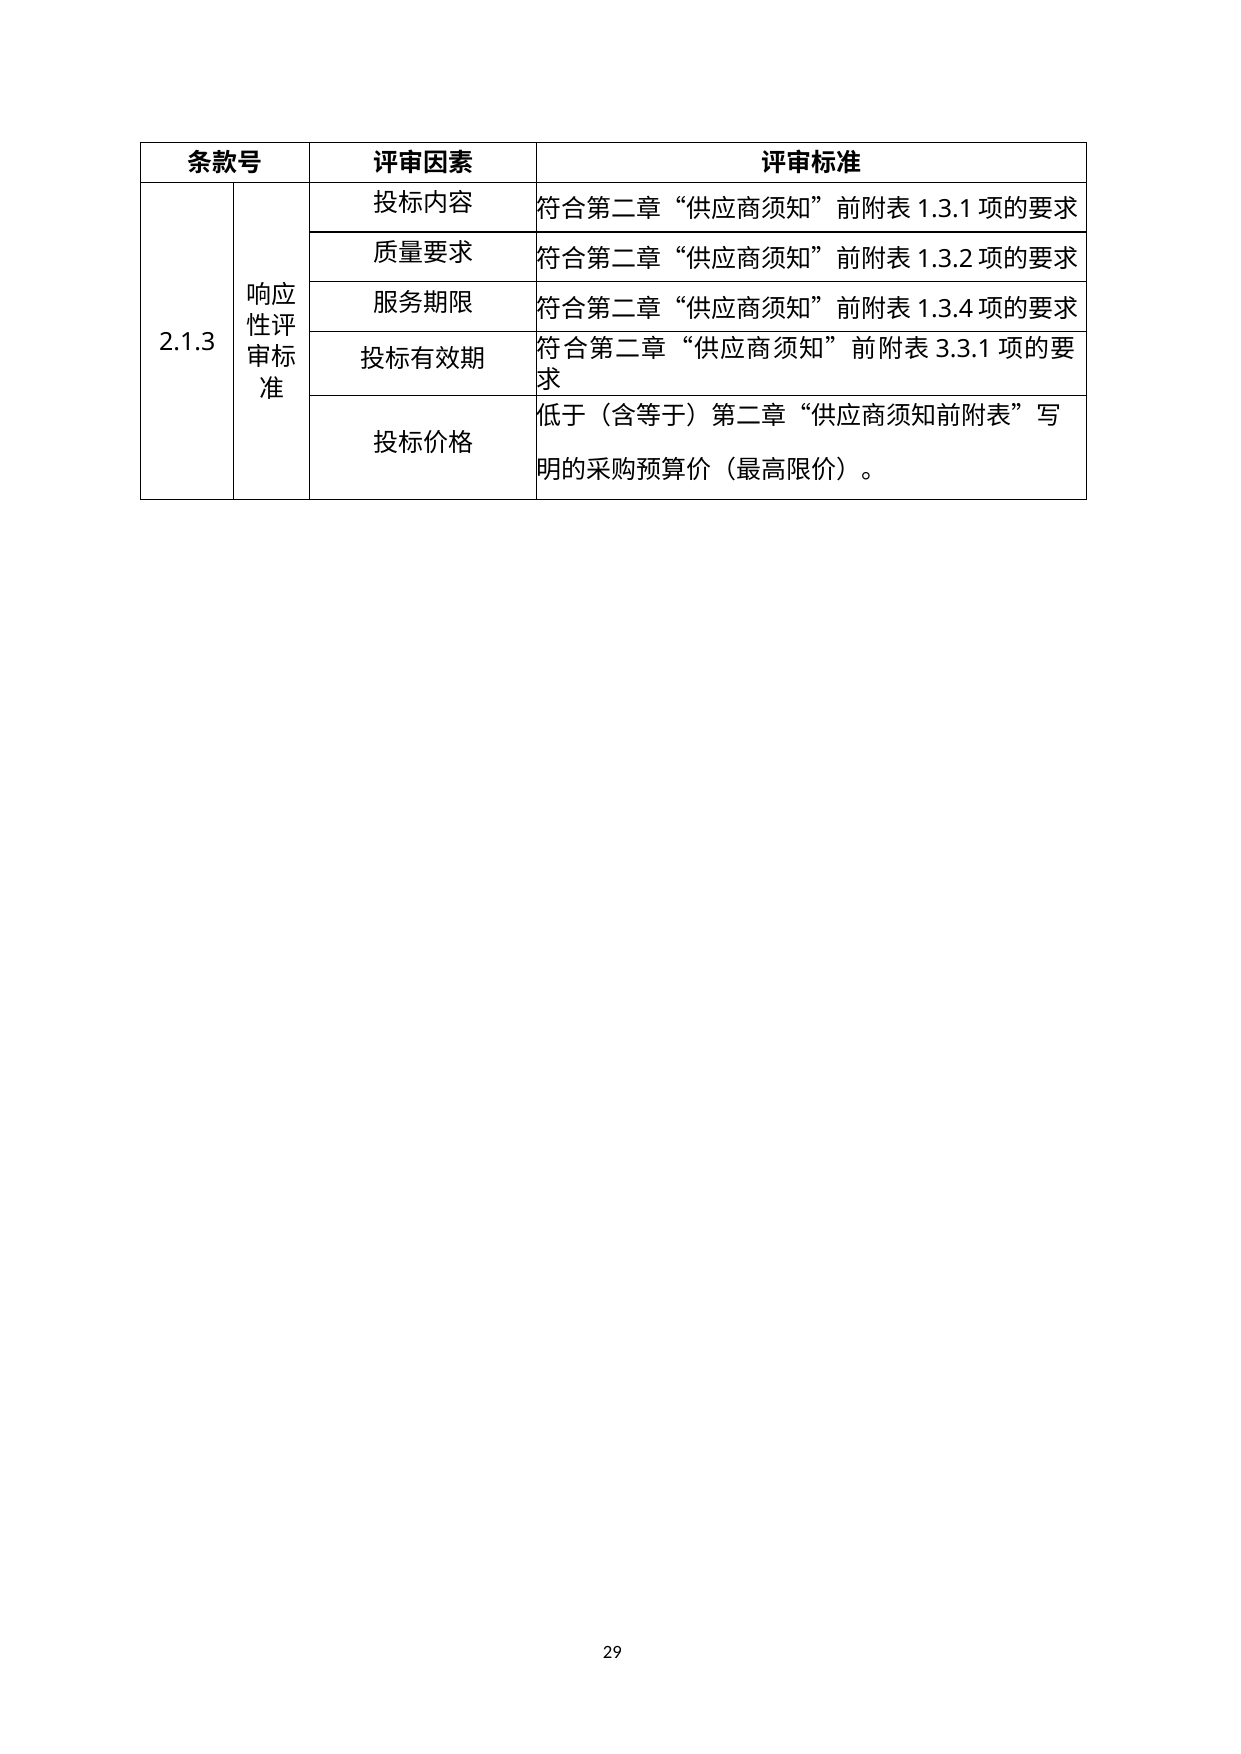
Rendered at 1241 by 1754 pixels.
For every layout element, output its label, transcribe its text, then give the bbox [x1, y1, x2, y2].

table_cell 投标有效期 [310, 332, 536, 394]
table_cell 低于（含等于）第二章“供应商须知前附表”写明的采购预算价（最高限价）。 [537, 396, 1086, 499]
table_cell 投标价格 [310, 396, 536, 499]
table_cell 服务期限 [310, 282, 536, 331]
table_cell 投标内容 [310, 183, 536, 231]
table_cell 质量要求 [310, 233, 536, 281]
table_header 条款号 [141, 143, 309, 182]
table_cell 响应性评审标准 [234, 183, 309, 499]
table_cell 符合第二章“供应商须知”前附表3.3.1项的要求 [537, 332, 1086, 394]
table_header 评审因素 [310, 143, 536, 182]
table_header 评审标准 [537, 143, 1086, 182]
table_cell 符合第二章“供应商须知”前附表1.3.2项的要求 [537, 233, 1086, 281]
table_cell 符合第二章“供应商须知”前附表1.3.1项的要求 [537, 183, 1086, 231]
table_cell 符合第二章“供应商须知”前附表1.3.4项的要求 [537, 282, 1086, 331]
table_cell 2.1.3 [141, 183, 233, 499]
